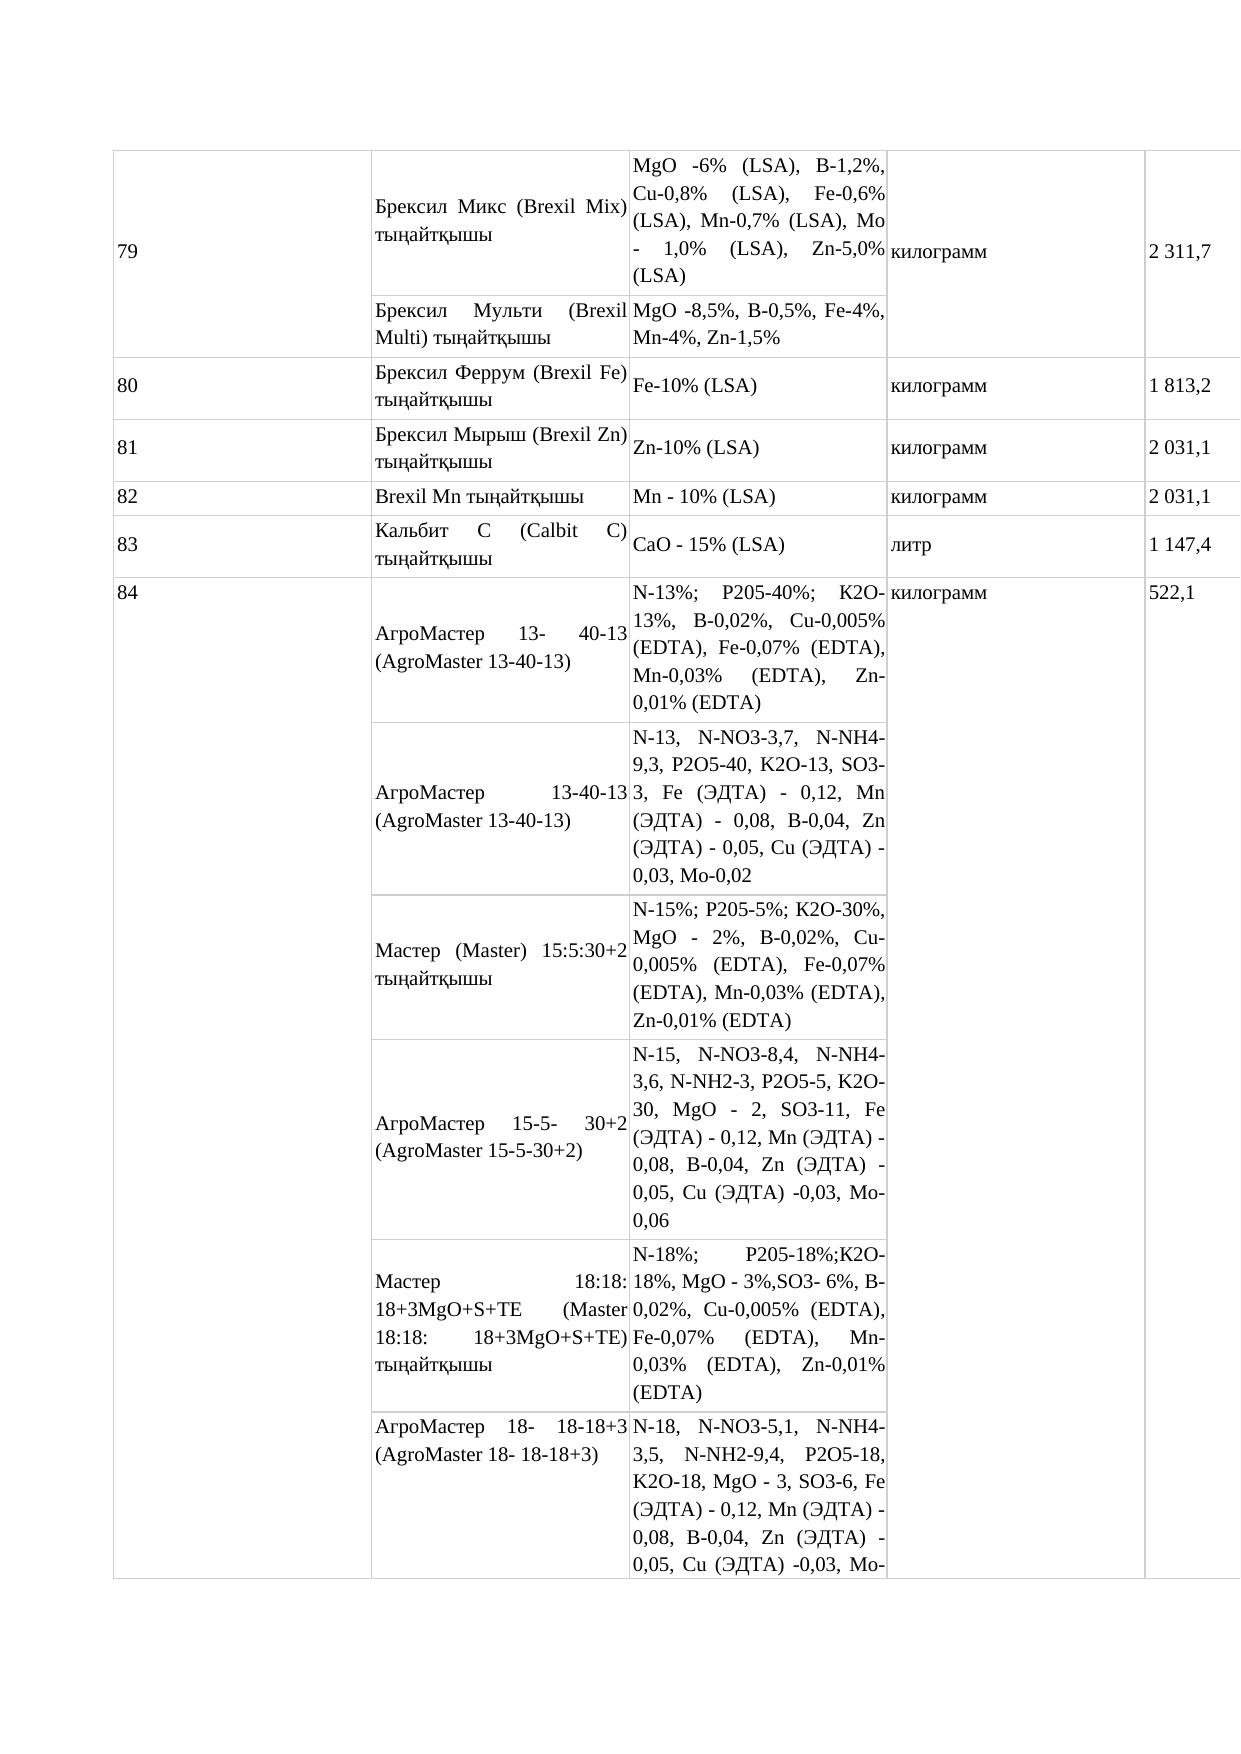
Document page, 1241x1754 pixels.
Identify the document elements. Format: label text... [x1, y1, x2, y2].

table_cell Zn-10% (LSA) [630, 420, 886, 481]
table_cell 82 [114, 482, 371, 515]
table_cell 1 147,4 [1146, 516, 1240, 577]
table_cell 80 [114, 358, 371, 419]
table_cell килограмм [888, 420, 1144, 481]
table_cell литр [888, 516, 1144, 577]
table_cell N-15, N-NO3-8,4, N-NH4-3,6, N-NH2-3, P2O5-5, K2O-30, MgO - 2, SO3-11, Fe (ЭДТА) - 0,12, Mn (ЭДТА) - 0,08, B-0,04, Zn (ЭДТА) - 0,05, Cu (ЭДТА) -0,03, Mo-0,06 [630, 1040, 886, 1239]
table_cell Fe-10% (LSA) [630, 358, 886, 419]
table_cell Мастер 18:18: 18+3MgO+S+TE (Master 18:18: 18+3MgO+S+TE) тыңайтқышы [372, 1240, 629, 1411]
table_cell N-18%; Р205-18%;К2O-18%, MgO - 3%,SO3- 6%, B-0,02%, Cu-0,005% (EDTA), Fe-0,07% (EDTA), Mn-0,03% (EDTA), Zn-0,01% (EDTA) [630, 1240, 886, 1411]
table_cell Mn - 10% (LSA) [630, 482, 886, 515]
table_cell 81 [114, 420, 371, 481]
table_cell килограмм [888, 578, 1144, 1578]
table_cell N-15%; Р205-5%; К2O-30%, MgO - 2%, B-0,02%, Cu-0,005% (EDTA), Fe-0,07% (EDTA), Mn-0,03% (EDTA), Zn-0,01% (EDTA) [630, 896, 886, 1039]
table_cell 84 [114, 578, 371, 1578]
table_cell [372, 1413, 629, 1578]
table_cell MgO -8,5%, B-0,5%, Fe-4%, Mn-4%, Zn-1,5% [630, 296, 886, 357]
table_cell АгроМастер 13- 40-13 (AgroMaster 13-40-13) [372, 578, 629, 722]
table_cell 2 031,1 [1146, 482, 1240, 515]
table_cell MgO -6% (LSA), B-1,2%, Cu-0,8% (LSA), Fe-0,6% (LSA), Mn-0,7% (LSA), Mo - 1,0% (LSA), Zn-5,0% (LSA) [630, 151, 886, 295]
table_cell 522,1 [1146, 578, 1240, 1578]
table_cell 1 813,2 [1146, 358, 1240, 419]
table_cell АгроМастер 15-5- 30+2 (AgroMaster 15-5-30+2) [372, 1040, 629, 1239]
table_cell АгроМастер 13-40-13 (AgroMaster 13-40-13) [372, 723, 629, 894]
table_cell 2 311,7 [1146, 151, 1240, 357]
table_cell Кальбит C (Calbit C) тыңайтқышы [372, 516, 629, 577]
table_cell Брексил Мульти (Brexil Multi) тыңайтқышы [372, 296, 629, 357]
table_cell N-13%; Р205-40%; К2O-13%, B-0,02%, Cu-0,005% (EDTA), Fe-0,07% (EDTA), Mn-0,03% (EDTA), Zn-0,01% (EDTA) [630, 578, 886, 722]
table_cell Брексил Микс (Brexil Mix) тыңайтқышы [372, 151, 629, 295]
table_cell Брексил Мырыш (Brexil Zn) тыңайтқышы [372, 420, 629, 481]
table_cell 2 031,1 [1146, 420, 1240, 481]
table_cell 83 [114, 516, 371, 577]
table_cell Мастер (Master) 15:5:30+2 тыңайтқышы [372, 896, 629, 1039]
table_cell CaO - 15% (LSA) [630, 516, 886, 577]
table_cell N-13, N-NO3-3,7, N-NH4-9,3, P2O5-40, K2O-13, SO3-3, Fe (ЭДТА) - 0,12, Mn (ЭДТА) - 0,08, B-0,04, Zn (ЭДТА) - 0,05, Cu (ЭДТА) -0,03, Mo-0,02 [630, 723, 886, 894]
table_cell килограмм [888, 151, 1144, 357]
table_cell Brexil Mn тыңайтқышы [372, 482, 629, 515]
table_cell 79 [114, 151, 371, 357]
table_cell килограмм [888, 358, 1144, 419]
table_cell Брексил Феррум (Brexil Fe) тыңайтқышы [372, 358, 629, 419]
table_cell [630, 1413, 886, 1578]
table_cell килограмм [888, 482, 1144, 515]
